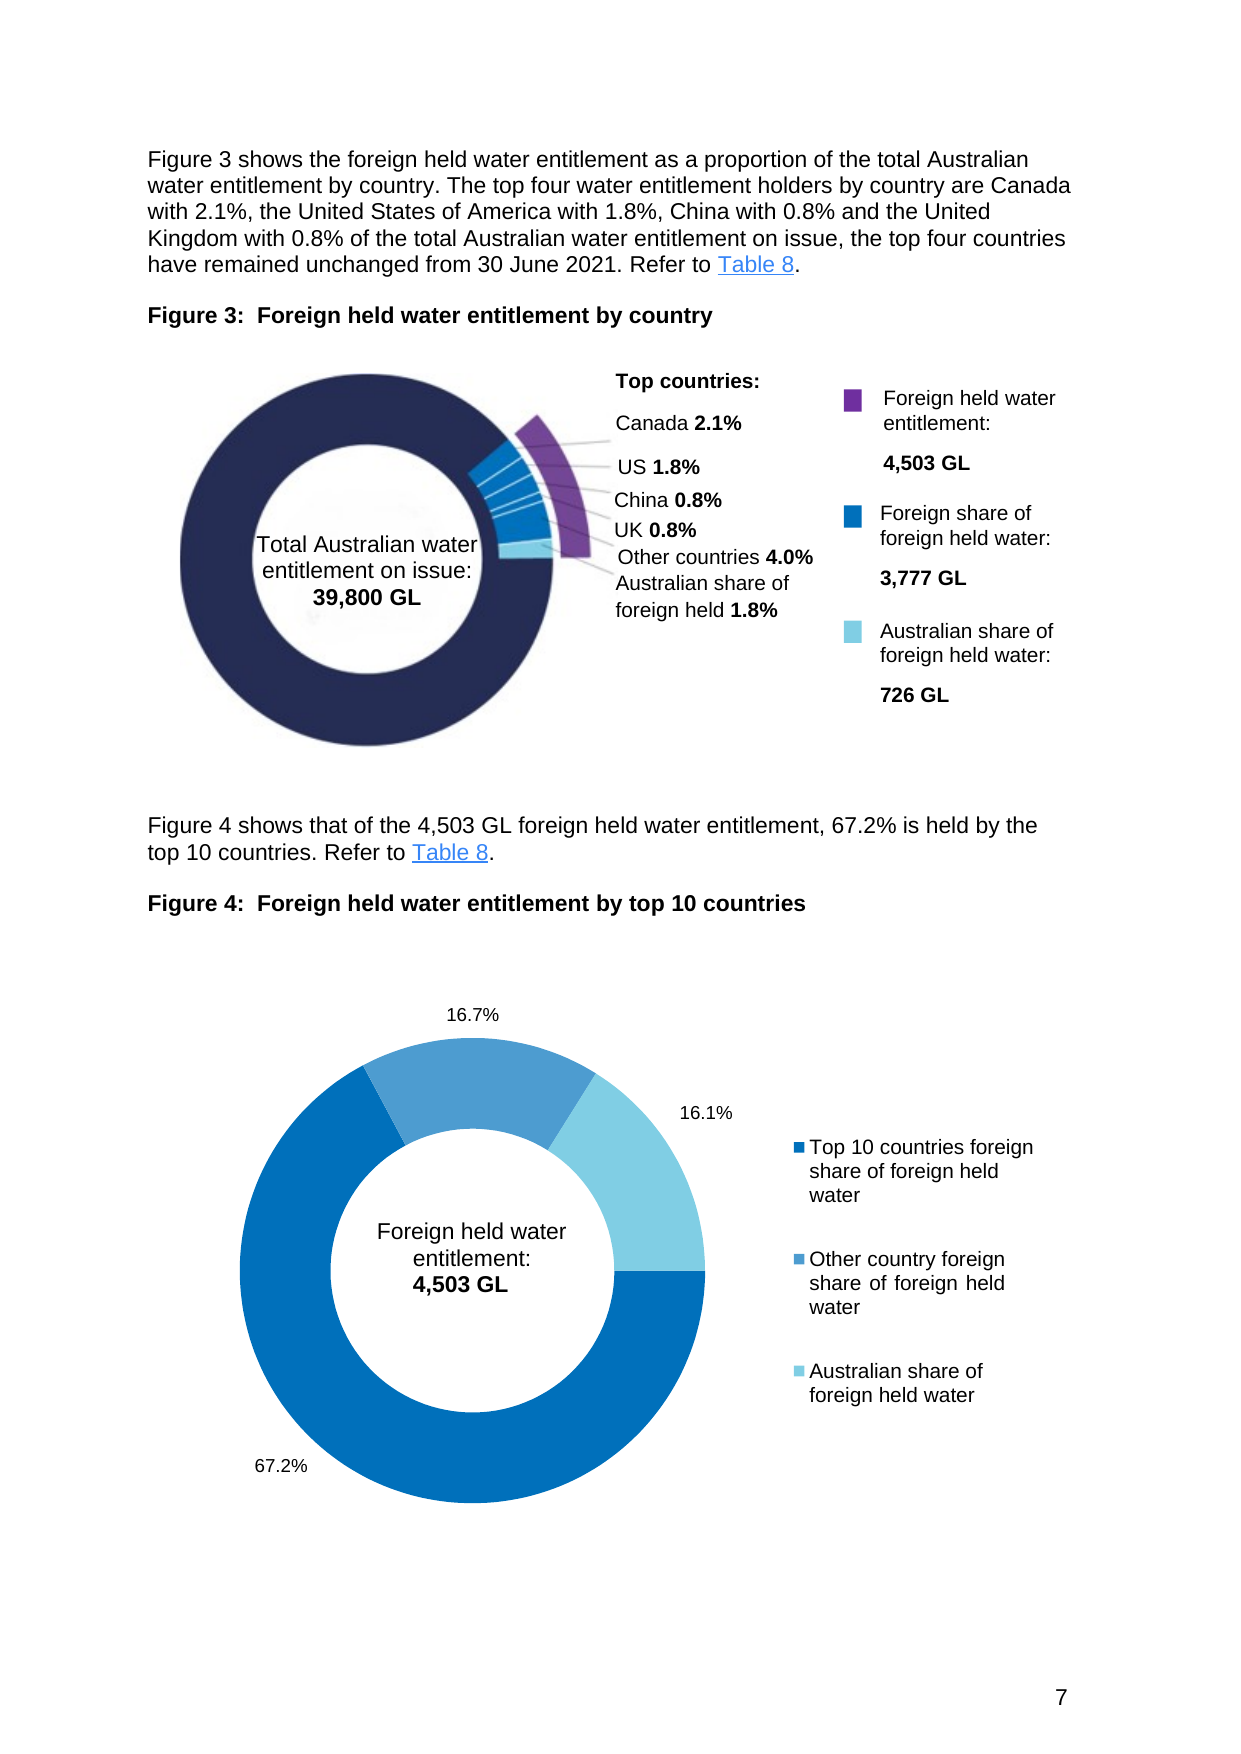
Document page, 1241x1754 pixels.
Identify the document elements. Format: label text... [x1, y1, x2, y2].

text Total Australian water entitlement on issue: 39,800 GL [256, 531, 478, 610]
text UK 0.8% [614, 518, 813, 542]
text Foreign share of foreign held water: [880, 501, 1056, 550]
text entitlement: [883, 411, 1163, 435]
text China 0.8% [614, 488, 813, 512]
text Australian share of foreign held water [809, 1359, 984, 1407]
text Other countries 4.0% Australian share of foreign held 1.8% [615, 544, 815, 622]
text Figure 4 shows that of the 4,503 GL foreign held water entitlement, 67.2% is held by the top 10 countries. Refer to Table 8. [147, 812, 1040, 865]
text Top countries: [615, 368, 813, 392]
text Top 10 countries foreign share of foreign held water [809, 1135, 1035, 1207]
picture [179, 373, 619, 748]
text 4,503 GL [883, 451, 1163, 474]
text Canada 2.1% [615, 411, 813, 435]
text Other country foreign share of foreign held water [809, 1247, 1005, 1319]
subtitle Figure 4: Foreign held water entitlement by top 10 countries [147, 889, 1163, 916]
text 16.7% [444, 1003, 501, 1025]
subtitle Figure 3: Foreign held water entitlement by country [147, 302, 1163, 328]
text Figure 3 shows the foreign held water entitlement as a proportion of the total Australian water entitlement by country. The top four water entitlement holders by country are Canada with 2.1%, the United States of America with 1.8%, China with 0.8% and the United Kingdom with 0.8% of the total Australian water entitlement on issue, the top four countries have remained unchanged from 30 June 2021. Refer to Table 8. [147, 146, 1073, 277]
text Australian share of foreign held water: [880, 619, 1056, 667]
text US 1.8% [617, 454, 813, 478]
text 3,777 GL [880, 566, 1163, 589]
text Foreign held water [883, 386, 1163, 410]
text 726 GL [880, 682, 1163, 706]
